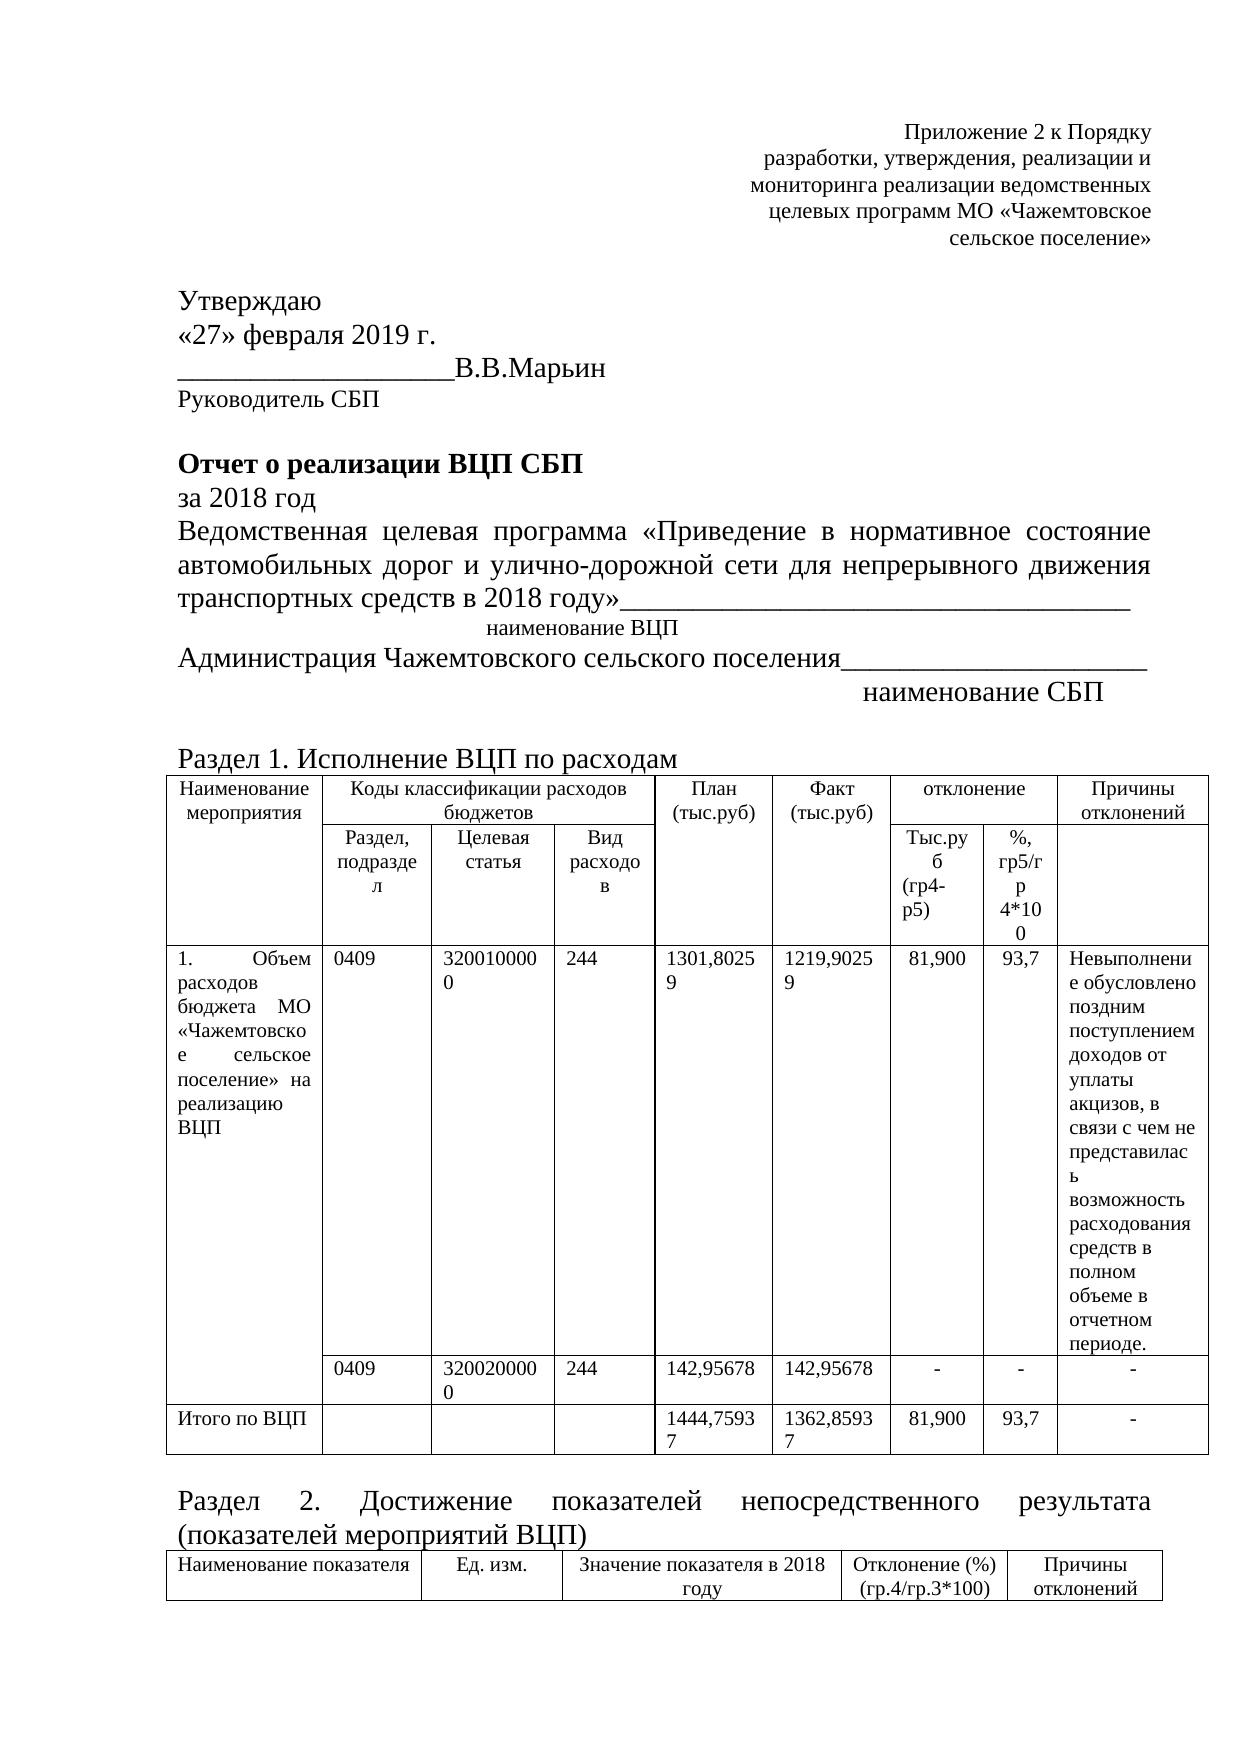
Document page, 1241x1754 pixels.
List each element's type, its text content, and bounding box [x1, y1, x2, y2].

table_header Причины отклонений [1058, 776, 1208, 824]
table_cell Невыполнение обусловлено поздним поступлением доходов от уплаты акцизов, в связи с чем не представилась возможность расходования средств в полном объеме в отчетном периоде. [1058, 946, 1208, 1355]
table_cell 3200100000 [432, 946, 554, 1355]
table_cell 3200200000 [432, 1356, 554, 1404]
table_cell 142,95678 [656, 1356, 772, 1404]
table_header Факт (тыс.руб) [773, 776, 890, 945]
table_cell 1301,80259 [656, 946, 772, 1355]
text за 2018 год [177, 480, 1152, 513]
text Раздел 1. Исполнение ВЦП по расходам [177, 741, 1152, 774]
table_cell 0409 [323, 1356, 431, 1404]
table_cell 81,900 [891, 1405, 983, 1453]
text Приложение 2 к Порядку [177, 118, 1152, 144]
text Администрация Чажемтовского сельского поселения_____________________ [177, 640, 1152, 674]
table_cell [323, 1405, 431, 1453]
text мониторинга реализации ведомственных [177, 171, 1152, 197]
text Ведомственная целевая программа «Приведение в нормативное состояние автомобильных дорог и улично-дорожной сети для непрерывного движения транспортных средств в 2018 году»___________________________________ [177, 513, 1152, 614]
table_cell - [1058, 1405, 1208, 1453]
table_cell [432, 1405, 554, 1453]
text Руководитель СБП [177, 384, 1152, 413]
table_cell Вид расходов [555, 825, 654, 945]
table_cell %, гр5/гр 4*100 [984, 825, 1057, 945]
table_cell 0409 [323, 946, 431, 1355]
table_cell 1444,75937 [656, 1405, 772, 1453]
table_cell 81,900 [891, 946, 983, 1355]
table_header Значение показателя в 2018 году [563, 1551, 841, 1599]
table_cell 142,95678 [773, 1356, 890, 1404]
table_cell 1362,85937 [773, 1405, 890, 1453]
table_cell 244 [555, 1356, 654, 1404]
text наименование СБП [177, 674, 1152, 707]
table_cell [167, 1355, 322, 1404]
table_header Коды классификации расходов бюджетов [323, 776, 654, 824]
table_header План (тыс.руб) [656, 776, 772, 945]
list сельское поселение» [252, 223, 1152, 250]
text разработки, утверждения, реализации и [177, 144, 1152, 171]
text ___________________В.В.Марьин [177, 351, 1152, 384]
table_cell [1058, 825, 1208, 945]
table_cell Тыс.руб (гр4-р5) [891, 825, 983, 945]
table_cell 244 [555, 946, 654, 1355]
table_header Причины отклонений [1008, 1551, 1162, 1599]
list целевых программ МО «Чажемтовское [252, 197, 1152, 223]
table_cell 1219,90259 [773, 946, 890, 1355]
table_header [167, 1551, 421, 1599]
table_cell 1. Объем расходов бюджета МО «Чажемтовское сельское поселение» на реализацию ВЦП [167, 946, 322, 1355]
text Раздел 2. Достижение показателей непосредственного результата (показателей мероприятий ВЦП) [177, 1483, 1152, 1550]
table_cell - [984, 1356, 1057, 1404]
table_cell 93,7 [984, 946, 1057, 1355]
text Отчет о реализации ВЦП СБП [177, 446, 1152, 480]
table_cell Итого по ВЦП [167, 1405, 322, 1453]
table_header Наименование мероприятия [167, 776, 322, 945]
text наименование ВЦП [177, 614, 1152, 640]
table_header Ед. изм. [422, 1551, 562, 1599]
table_cell 93,7 [984, 1405, 1057, 1453]
table_cell Раздел, подраздел [323, 825, 431, 945]
table_header отклонение [891, 776, 1057, 824]
table_cell - [1058, 1356, 1208, 1404]
table_cell - [891, 1356, 983, 1404]
table_cell Целевая статья [432, 825, 554, 945]
text «27» февраля 2019 г. [177, 317, 1152, 351]
text Утверждаю [177, 283, 1152, 317]
table_header Отклонение (%) (гр.4/гр.3*100) [842, 1551, 1007, 1599]
table_cell [555, 1405, 654, 1453]
